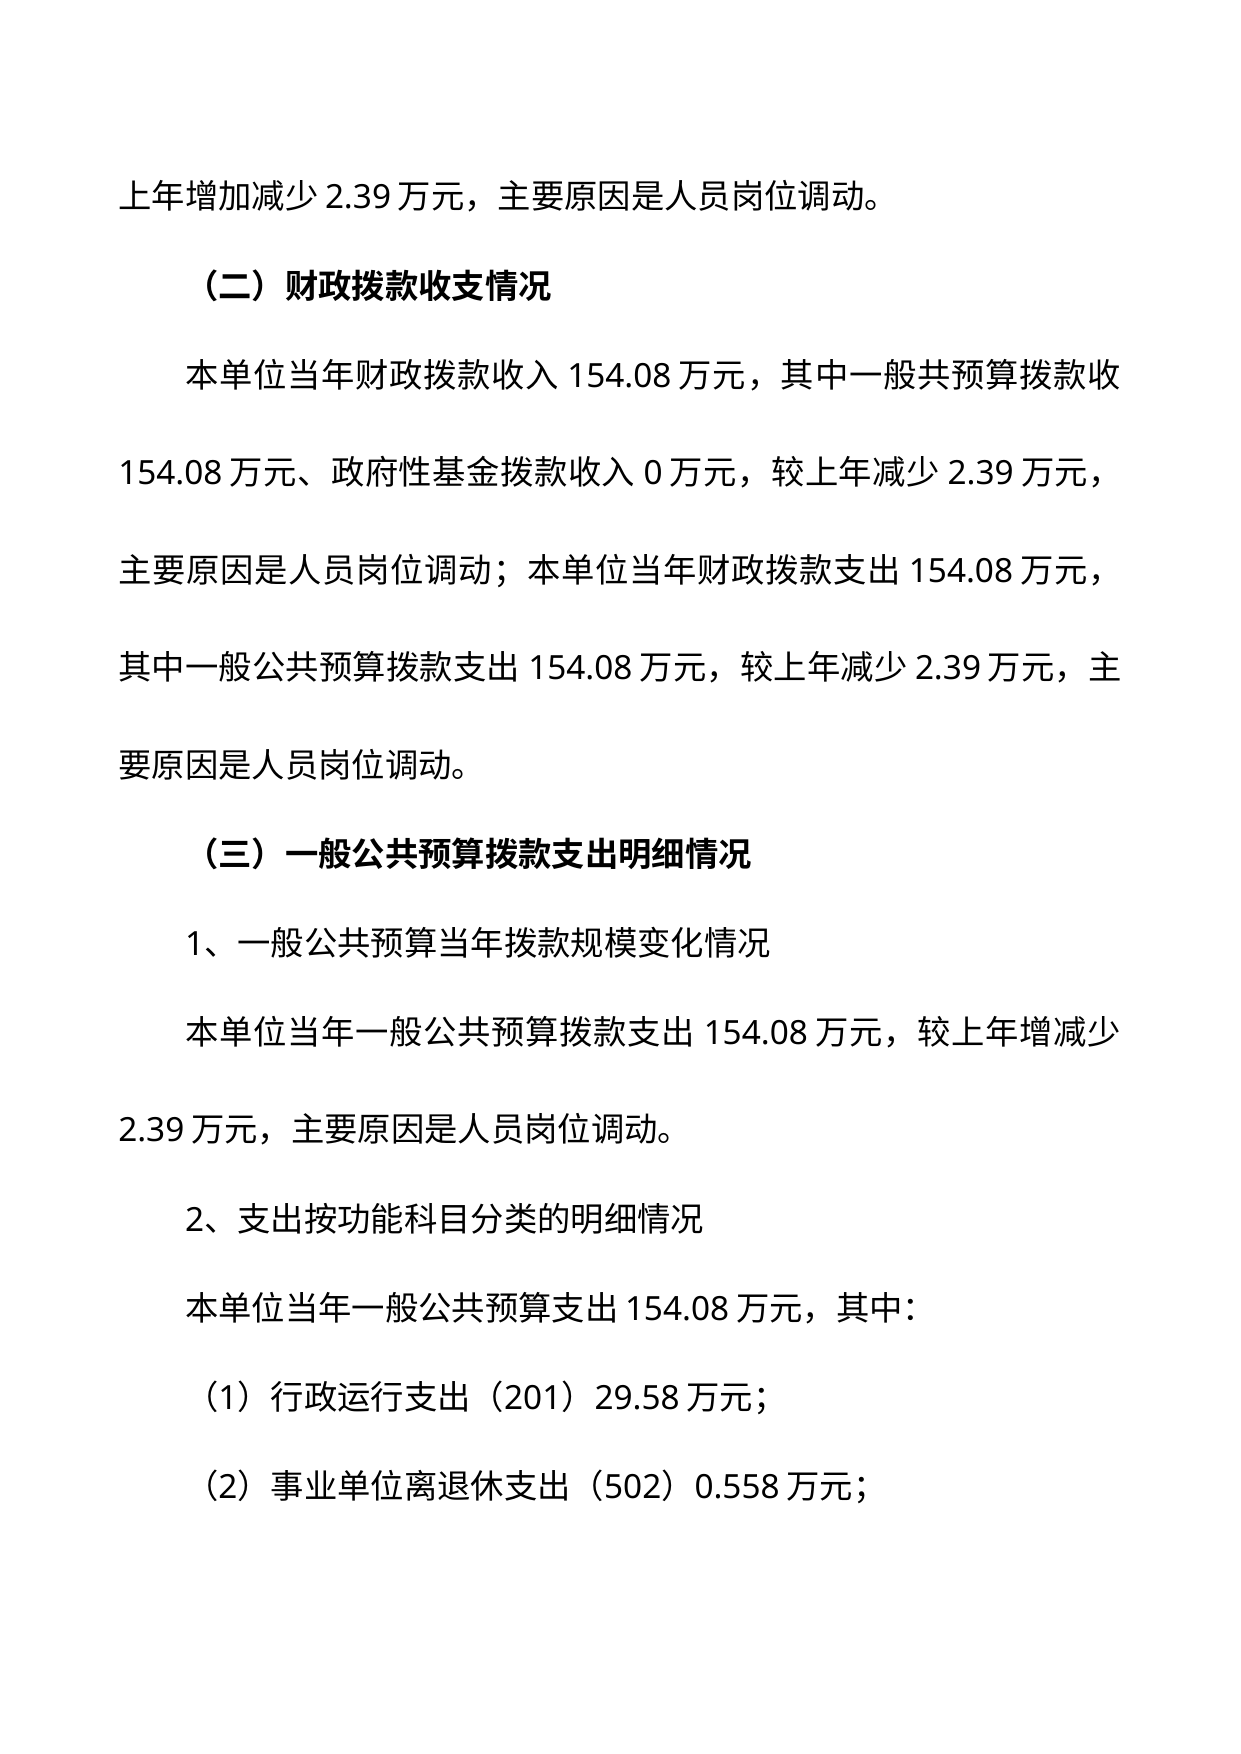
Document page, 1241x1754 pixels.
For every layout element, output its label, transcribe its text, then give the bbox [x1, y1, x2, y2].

list 行政运行支出（201）29.58万元； [118, 1362, 1122, 1427]
text 2、支出按功能科目分类的明细情况 [118, 1184, 1122, 1249]
list 事业单位离退休支出（502）0.558万元； [118, 1452, 1122, 1517]
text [118, 162, 1122, 227]
text 1、一般公共预算当年拨款规模变化情况 [118, 908, 1122, 973]
text 本单位当年一般公共预算支出154.08万元，其中： [118, 1273, 1122, 1338]
text （三）一般公共预算拨款支出明细情况 [118, 819, 1122, 884]
text （二）财政拨款收支情况 [118, 251, 1122, 316]
text 本单位当年一般公共预算拨款支出154.08万元，较上年增减少2.39万元，主要原因是人员岗位调动。 [118, 997, 1122, 1160]
text 本单位当年财政拨款收入154.08万元，其中一般共预算拨款收154.08万元、政府性基金拨款收入0万元，较上年减少2.39万元，主要原因是人员岗位调动；本单位当年财政拨款支出154.08万元，其中一般公共预算拨款支出154.08万元，较上年减少2.39万元，主要原因是人员岗位调动。 [118, 340, 1122, 795]
